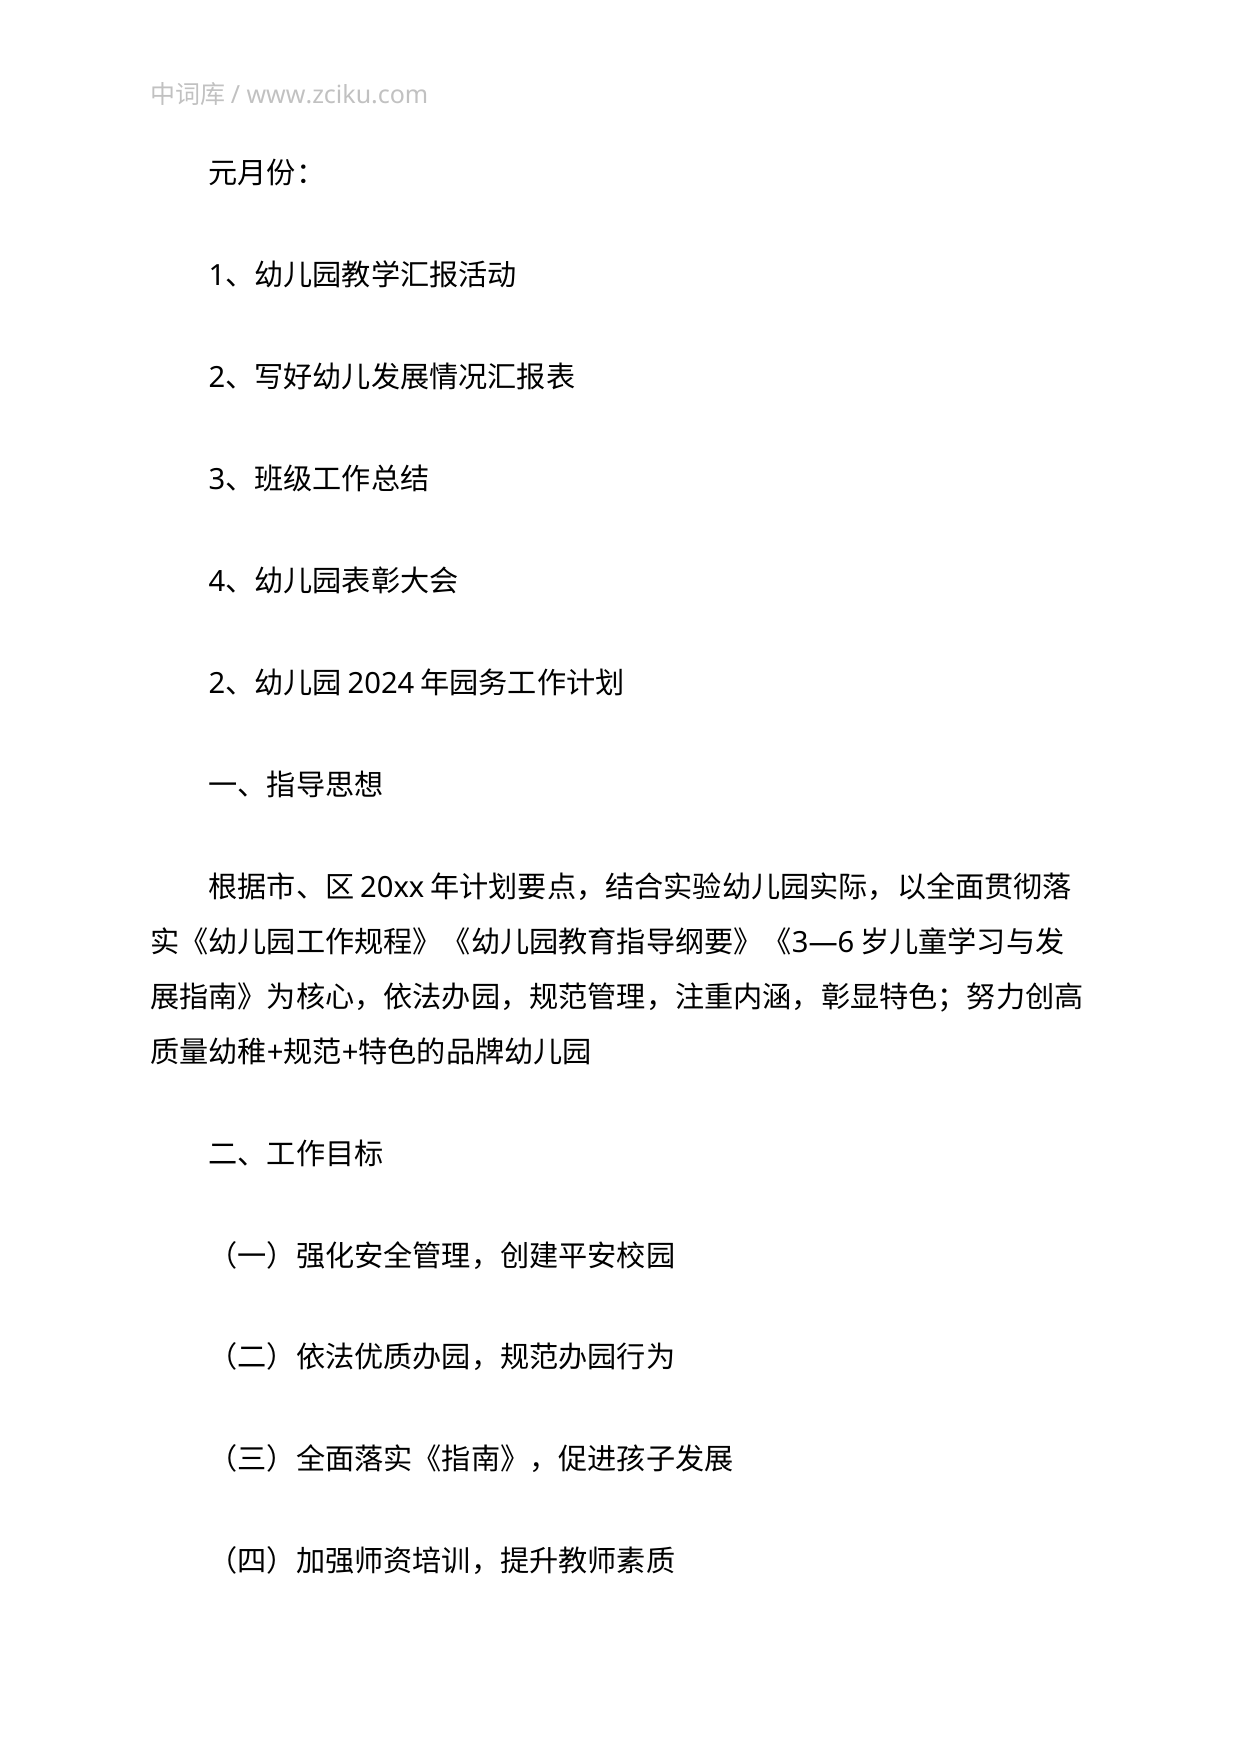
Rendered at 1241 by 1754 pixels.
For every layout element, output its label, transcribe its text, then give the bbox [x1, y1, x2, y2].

text 4、幼儿园表彰大会 [150, 558, 1090, 600]
text （二）依法优质办园，规范办园行为 [150, 1334, 1090, 1376]
text 二、工作目标 [150, 1130, 1090, 1173]
text （三）全面落实《指南》，促进孩子发展 [150, 1436, 1090, 1478]
text 一、指导思想 [150, 762, 1090, 804]
text （一）强化安全管理，创建平安校园 [150, 1232, 1090, 1274]
text 2、写好幼儿发展情况汇报表 [150, 354, 1090, 396]
text 1、幼儿园教学汇报活动 [150, 252, 1090, 294]
text 元月份： [150, 150, 1090, 192]
text （四）加强师资培训，提升教师素质 [150, 1537, 1090, 1580]
text 3、班级工作总结 [150, 456, 1090, 498]
text 2、幼儿园2024年园务工作计划 [150, 660, 1090, 702]
text 根据市、区20xx年计划要点，结合实验幼儿园实际，以全面贯彻落实《幼儿园工作规程》《幼儿园教育指导纲要》《3—6岁儿童学习与发展指南》为核心，依法办园，规范管理，注重内涵，彰显特色；努力创高质量幼稚+规范+特色的品牌幼儿园 [150, 863, 1090, 1071]
